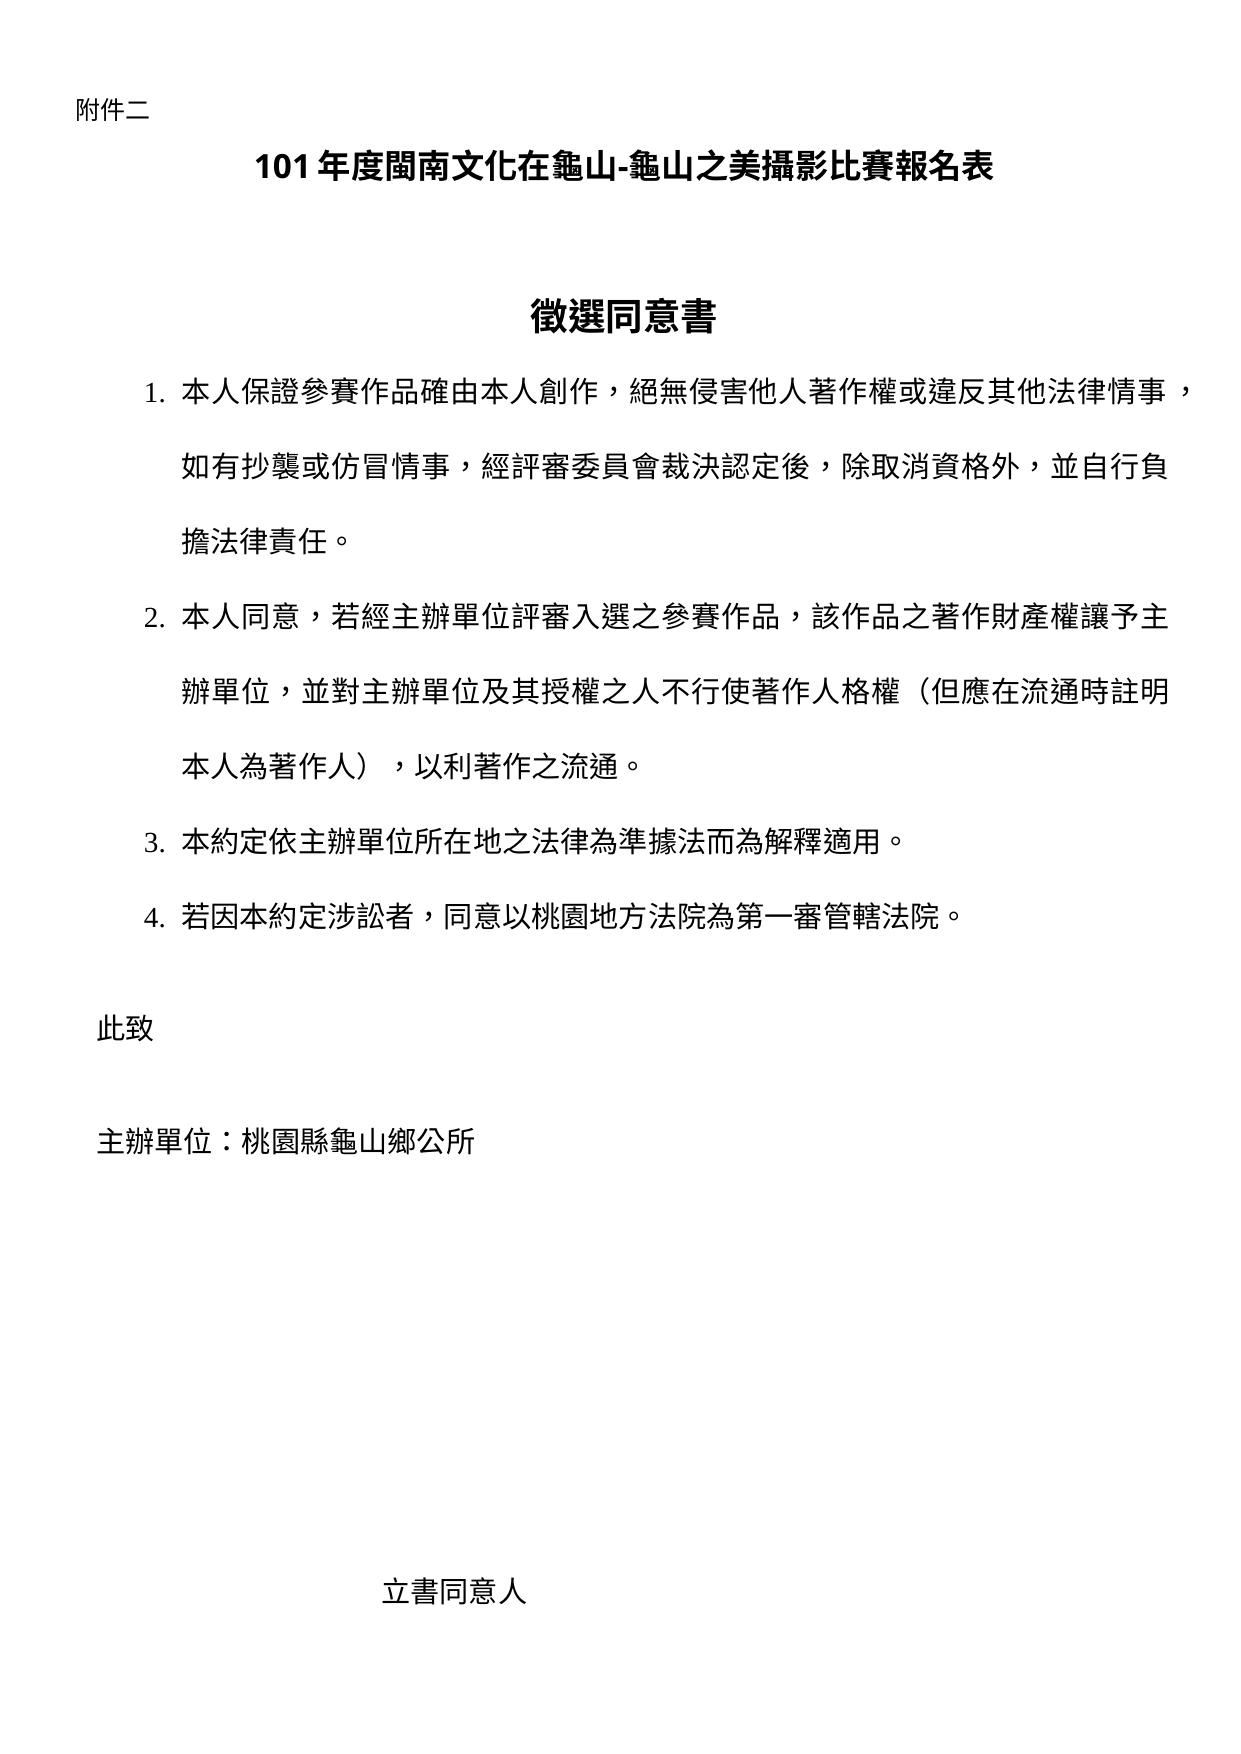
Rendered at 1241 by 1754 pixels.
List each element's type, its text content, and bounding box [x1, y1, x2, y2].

text 附件二 [75, 89, 1165, 127]
text 徵選同意書 [37, 277, 1211, 352]
text 立書同意人 [381, 1552, 1211, 1627]
list 本約定依主辦單位所在地之法律為準據法而為解釋適用。 [144, 802, 1171, 877]
list 若因本約定涉訟者，同意以桃園地方法院為第一審管轄法院。 [144, 877, 1171, 952]
text 101年度閩南文化在龜山-龜山之美攝影比賽報名表 [37, 127, 1211, 202]
text 此致 [37, 989, 1211, 1064]
list 本人同意，若經主辦單位評審入選之參賽作品，該作品之著作財產權讓予主辦單位，並對主辦單位及其授權之人不行使著作人格權（但應在流通時註明本人為著作人），以利著作之流通。 [144, 577, 1171, 802]
text 主辦單位：桃園縣龜山鄉公所 [37, 1102, 1211, 1177]
list 本人保證參賽作品確由本人創作，絕無侵害他人著作權或違反其他法律情事，如有抄襲或仿冒情事，經評審委員會裁決認定後，除取消資格外，並自行負擔法律責任。 [144, 352, 1171, 577]
